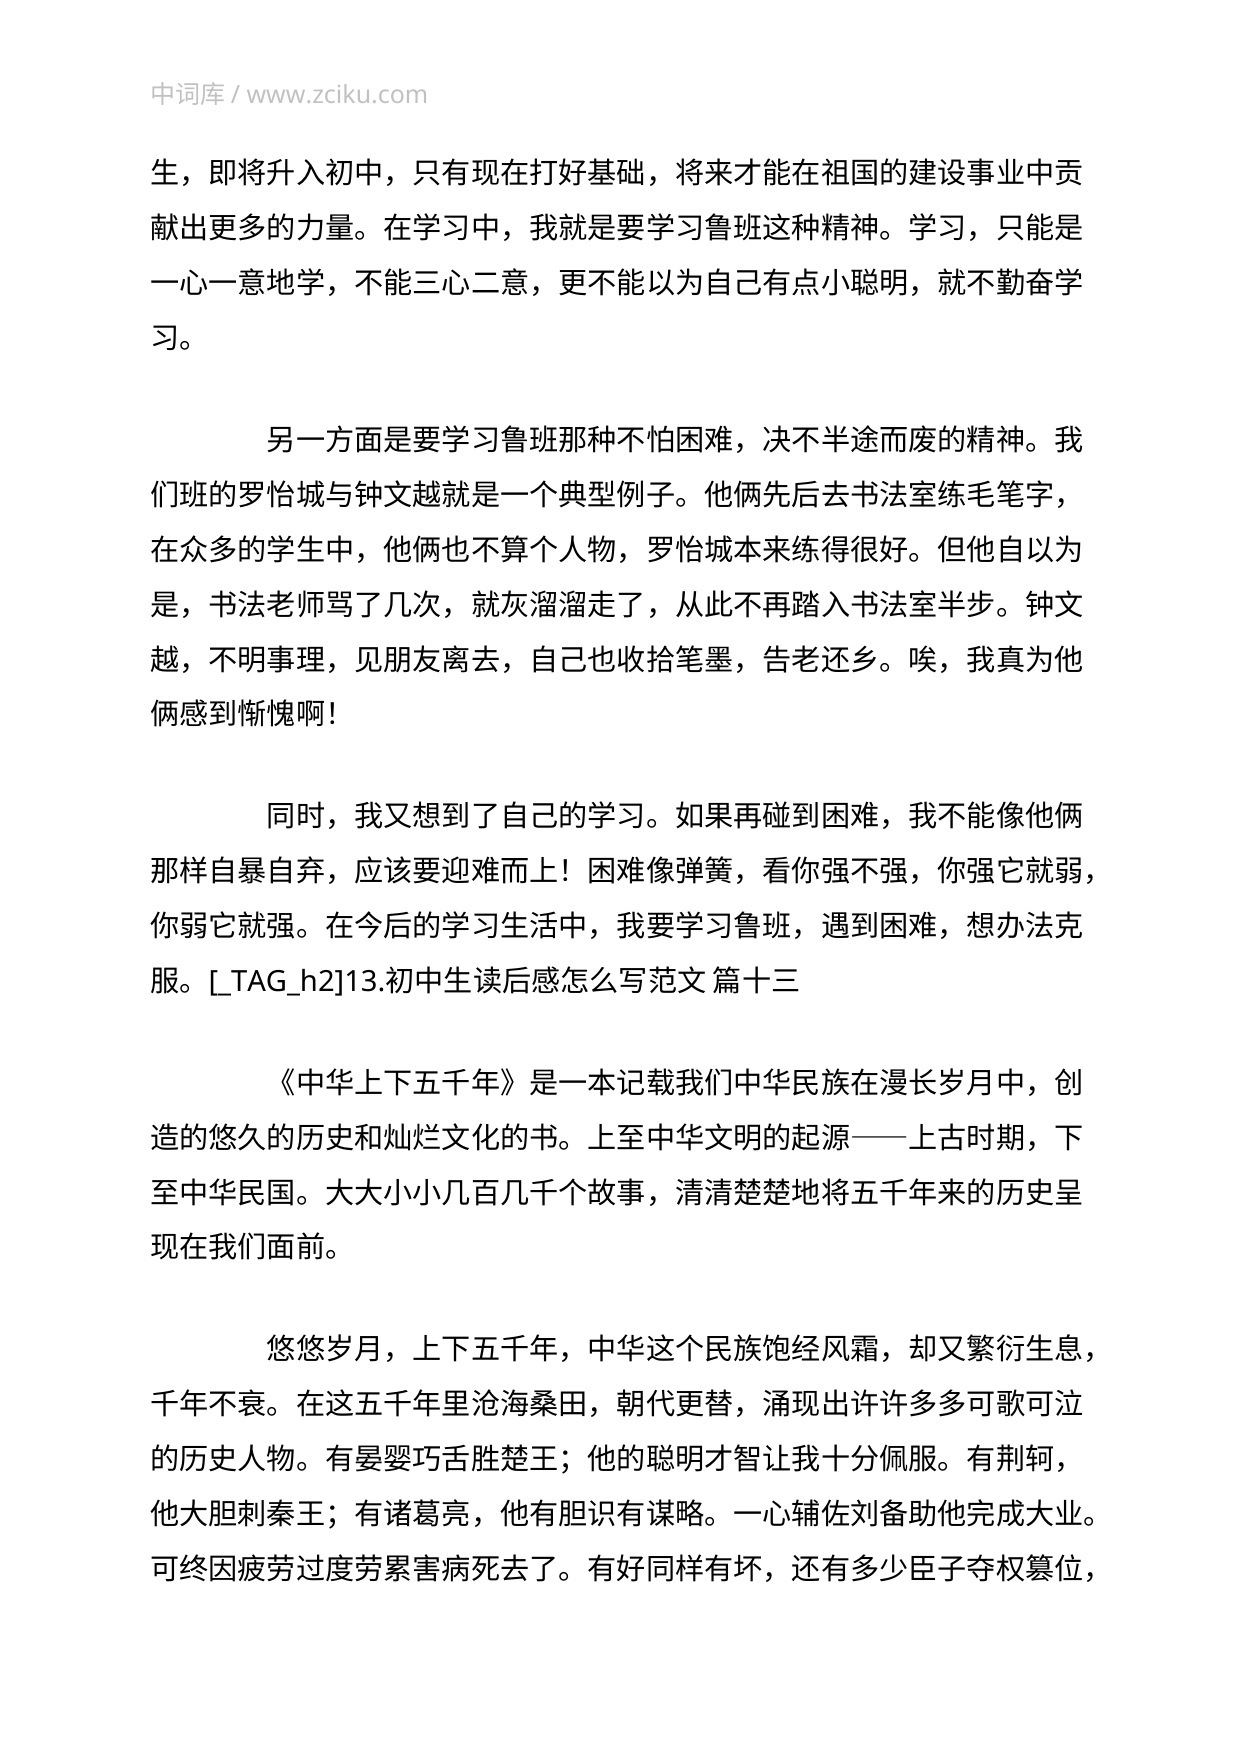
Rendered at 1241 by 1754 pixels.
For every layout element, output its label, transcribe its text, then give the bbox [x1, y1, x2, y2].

text 另一方面是要学习鲁班那种不怕困难，决不半途而废的精神。我们班的罗怡城与钟文越就是一个典型例子。他俩先后去书法室练毛笔字，在众多的学生中，他俩也不算个人物，罗怡城本来练得很好。但他自以为是，书法老师骂了几次，就灰溜溜走了，从此不再踏入书法室半步。钟文越，不明事理，见朋友离去，自己也收拾笔墨，告老还乡。唉，我真为他俩感到惭愧啊！ [150, 416, 1090, 733]
text 同时，我又想到了自己的学习。如果再碰到困难，我不能像他俩那样自暴自弃，应该要迎难而上！困难像弹簧，看你强不强，你强它就弱，你弱它就强。在今后的学习生活中，我要学习鲁班，遇到困难，想办法克服。[_TAG_h2]13.初中生读后感怎么写范文 篇十三 [150, 793, 1090, 1000]
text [150, 150, 1090, 357]
text 《中华上下五千年》是一本记载我们中华民族在漫长岁月中，创造的悠久的历史和灿烂文化的书。上至中华文明的起源——上古时期，下至中华民国。大大小小几百几千个故事，清清楚楚地将五千年来的历史呈现在我们面前。 [150, 1059, 1090, 1266]
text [150, 1326, 1090, 1588]
